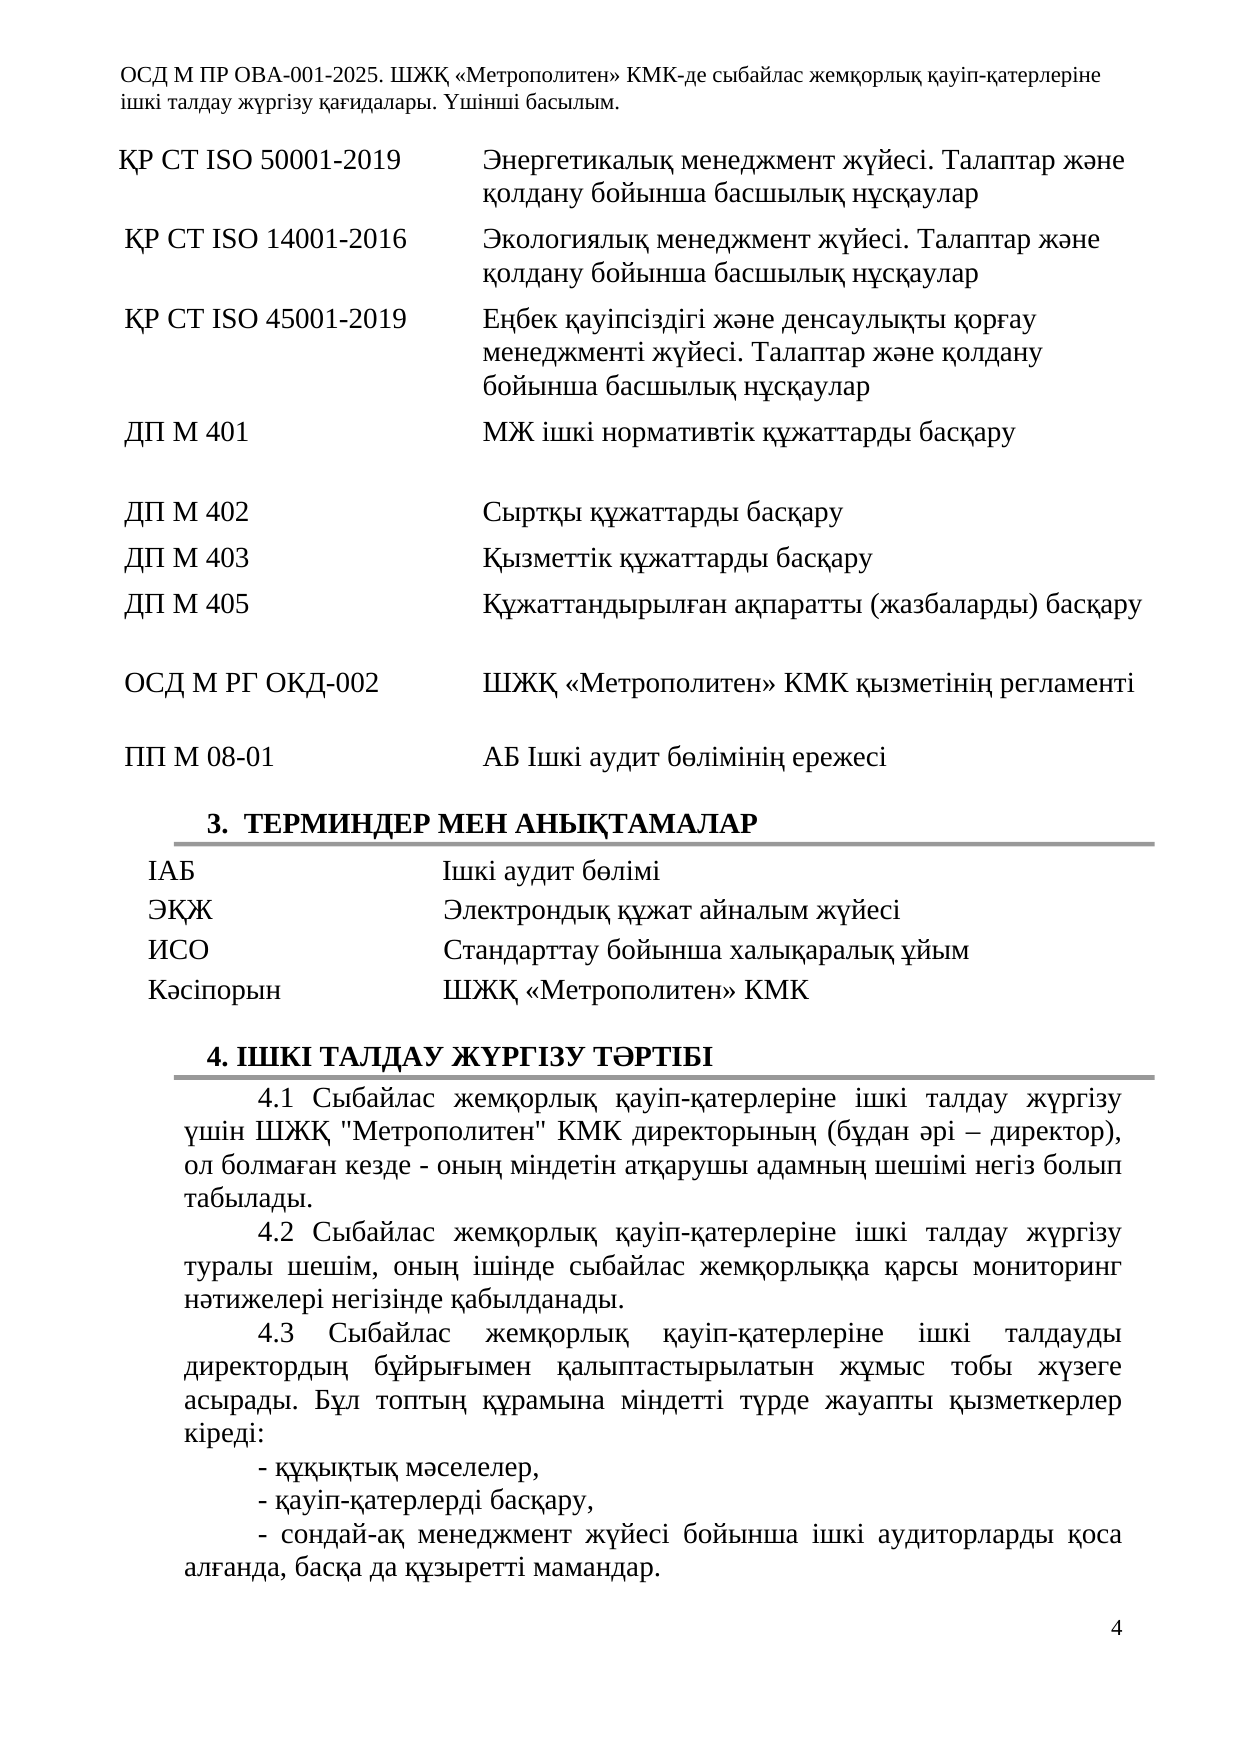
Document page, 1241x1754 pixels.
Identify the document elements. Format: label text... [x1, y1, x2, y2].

table_cell Қызметтік құжаттарды басқару [476, 527, 1146, 573]
table_cell ШЖҚ «Метрополитен» КМК қызметінің регламенті [476, 653, 1146, 726]
table_cell ҚР СТ ISO 14001-2016 [118, 209, 476, 288]
table_cell АБ Ішкі аудит бөлімінің ережесі [476, 726, 1146, 772]
table_cell ОСД М РГ ОКД-002 [118, 653, 476, 726]
text - құқықтық мәселелер, [184, 1449, 1122, 1482]
text ІАБ Ішкі аудит бөлімі [148, 846, 1122, 886]
table_cell Еңбек қауіпсіздігі және денсаулықты қорғау менеджменті жүйесі. Талаптар және қолдану бойынша басшылық нұсқаулар [476, 289, 1146, 402]
text - сондай-ақ менеджмент жүйесі бойынша ішкі аудиторларды қоса алғанда, басқа да құзыретті мамандар. [184, 1516, 1122, 1583]
text 4.3 Сыбайлас жемқорлық қауіп-қатерлеріне ішкі талдауды директордың бұйрығымен қалыптастырылатын жұмыс тобы жүзеге асырады. Бұл топтың құрамына міндетті түрде жауапты қызметкерлер кіреді: [184, 1315, 1122, 1449]
table_cell ҚР СТ ISO 45001-2019 [118, 289, 476, 402]
table_cell ҚР СТ ISO 50001-2019 [118, 129, 476, 209]
text ЭҚЖ Электрондық құжат айналым жүйесі [148, 892, 1122, 926]
subtitle ІШКІ ТАЛДАУ ЖҮРГІЗУ ТӘРТІБІ [207, 1039, 1122, 1073]
table_cell МЖ ішкі нормативтік құжаттарды басқару [476, 402, 1146, 481]
subtitle ТЕРМИНДЕР МЕН АНЫҚТАМАЛАР [207, 806, 1122, 839]
table_cell Экологиялық менеджмент жүйесі. Талаптар және қолдану бойынша басшылық нұсқаулар [476, 209, 1146, 288]
text Кәсіпорын ШЖҚ «Метрополитен» КМК [148, 972, 1122, 1006]
text - қауіп-қатерлерді басқару, [184, 1482, 1122, 1516]
text ИСО Стандарттау бойынша халықаралық ұйым [148, 932, 1122, 966]
text 4.1 Сыбайлас жемқорлық қауіп-қатерлеріне ішкі талдау жүргізу үшін ШЖҚ "Метрополитен" КМК директорының (бұдан әрі – директор), ол болмаған кезде - оның міндетін атқарушы адамның шешімі негіз болып табылады. [184, 1073, 1122, 1214]
table_cell Сыртқы құжаттарды басқару [476, 481, 1146, 527]
table_cell ДП М 403 [118, 527, 476, 573]
table_cell Құжаттандырылған ақпаратты (жазбаларды) басқару [476, 573, 1146, 653]
table_cell ДП М 402 [118, 481, 476, 527]
table_cell ДП М 405 [118, 573, 476, 653]
table_cell ПП М 08-01 [118, 726, 476, 772]
text 4.2 Сыбайлас жемқорлық қауіп-қатерлеріне ішкі талдау жүргізу туралы шешім, оның ішінде сыбайлас жемқорлыққа қарсы мониторинг нәтижелері негізінде қабылданады. [184, 1214, 1122, 1315]
table_cell ДП М 401 [118, 402, 476, 481]
table_cell Энергетикалық менеджмент жүйесі. Талаптар және қолдану бойынша басшылық нұсқаулар [476, 129, 1146, 209]
